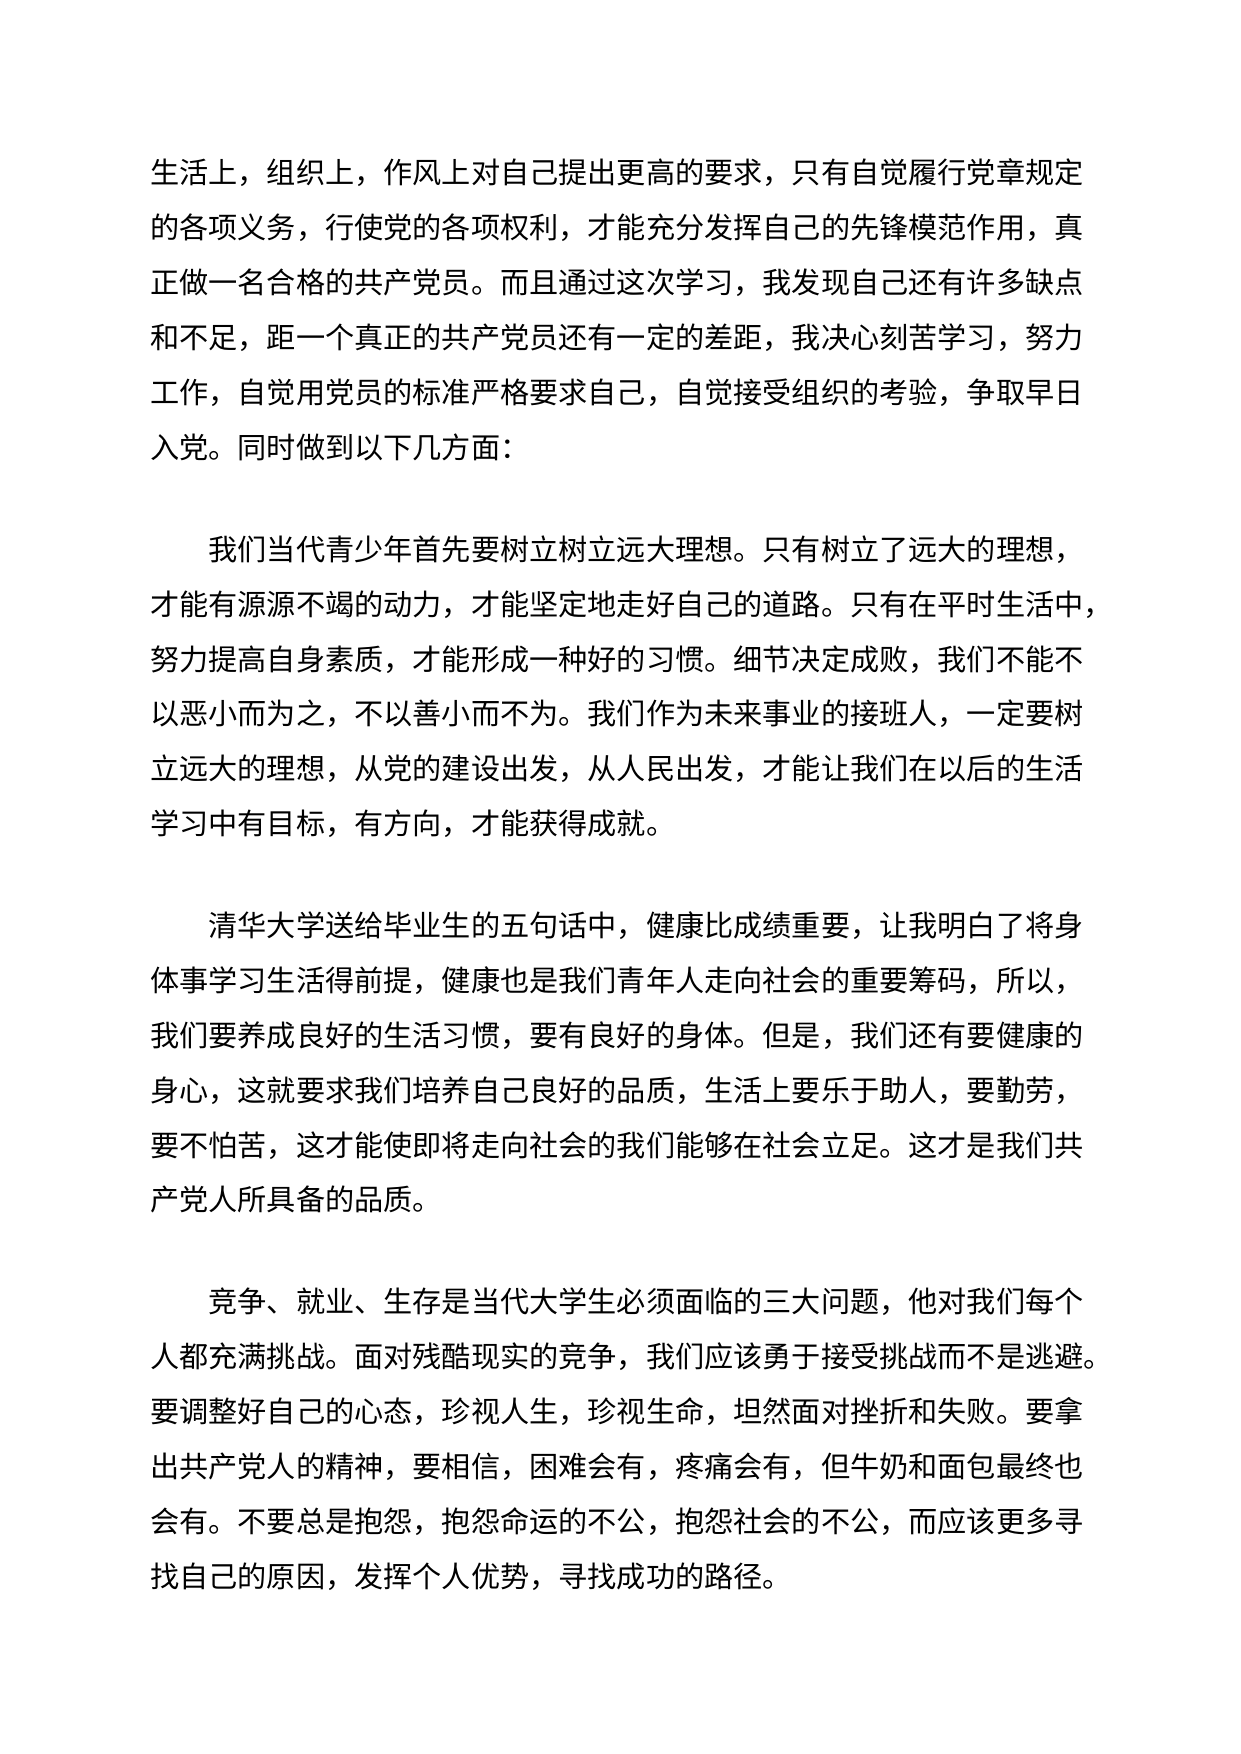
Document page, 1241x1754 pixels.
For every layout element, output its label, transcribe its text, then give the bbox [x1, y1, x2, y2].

text 竞争、就业、生存是当代大学生必须面临的三大问题，他对我们每个人都充满挑战。面对残酷现实的竞争，我们应该勇于接受挑战而不是逃避。要调整好自己的心态，珍视人生，珍视生命，坦然面对挫折和失败。要拿出共产党人的精神，要相信，困难会有，疼痛会有，但牛奶和面包最终也会有。不要总是抱怨，抱怨命运的不公，抱怨社会的不公，而应该更多寻找自己的原因，发挥个人优势，寻找成功的路径。 [150, 1279, 1090, 1596]
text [150, 150, 1090, 467]
text 我们当代青少年首先要树立树立远大理想。只有树立了远大的理想，才能有源源不竭的动力，才能坚定地走好自己的道路。只有在平时生活中，努力提高自身素质，才能形成一种好的习惯。细节决定成败，我们不能不以恶小而为之，不以善小而不为。我们作为未来事业的接班人，一定要树立远大的理想，从党的建设出发，从人民出发，才能让我们在以后的生活学习中有目标，有方向，才能获得成就。 [150, 526, 1090, 843]
text 清华大学送给毕业生的五句话中，健康比成绩重要，让我明白了将身体事学习生活得前提，健康也是我们青年人走向社会的重要筹码，所以，我们要养成良好的生活习惯，要有良好的身体。但是，我们还有要健康的身心，这就要求我们培养自己良好的品质，生活上要乐于助人，要勤劳，要不怕苦，这才能使即将走向社会的我们能够在社会立足。这才是我们共产党人所具备的品质。 [150, 902, 1090, 1219]
